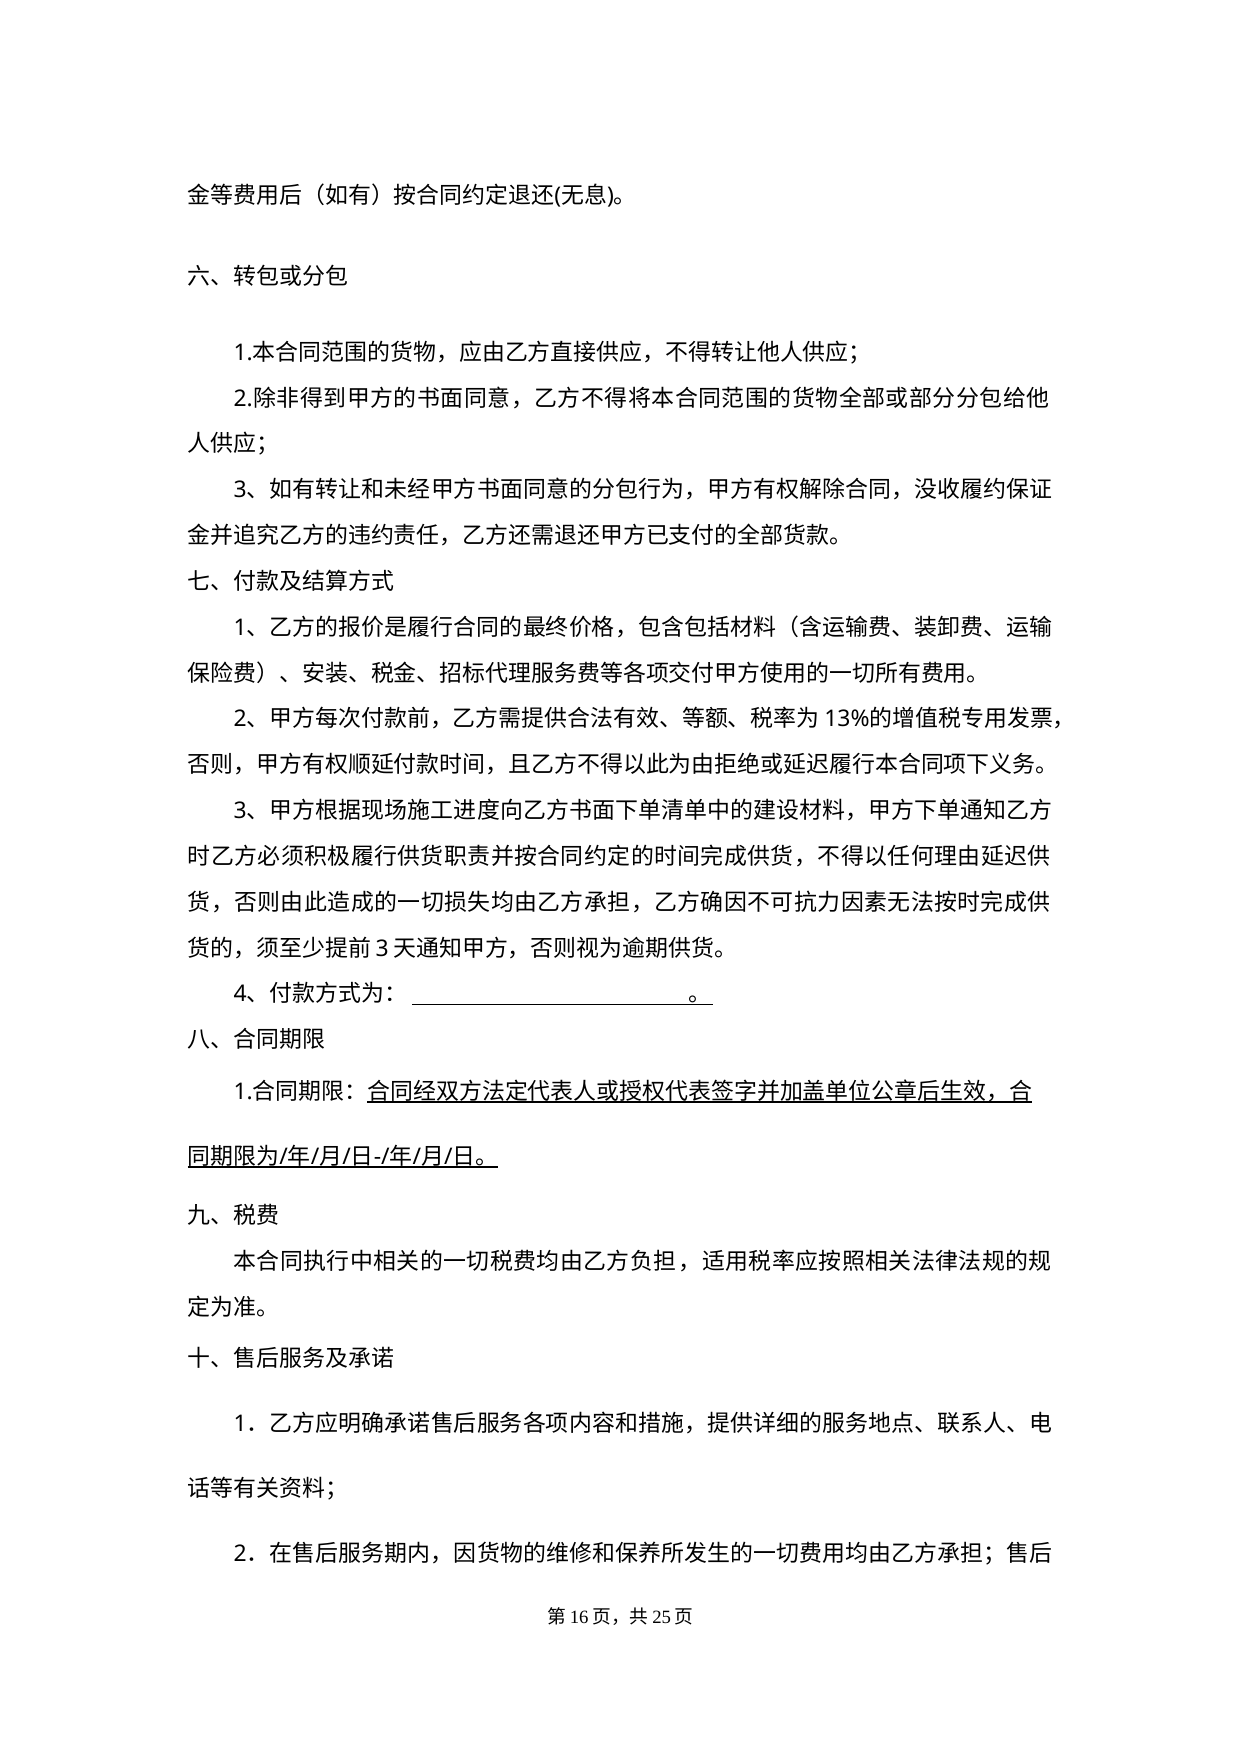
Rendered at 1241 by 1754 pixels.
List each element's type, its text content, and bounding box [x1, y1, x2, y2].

text 2、甲方每次付款前，乙方需提供合法有效、等额、税率为13%的增值税专用发票，否则，甲方有权顺延付款时间，且乙方不得以此为由拒绝或延迟履行本合同项下义务。 [187, 690, 1053, 782]
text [187, 1519, 1053, 1584]
text 1.合同期限：合同经双方法定代表人或授权代表签字并加盖单位公章后生效，合同期限为/年/月/日-/年/月/日。 [187, 1057, 1053, 1187]
text 六、转包或分包 [187, 242, 1053, 307]
text 1、乙方的报价是履行合同的最终价格，包含包括材料（含运输费、装卸费、运输保险费）、安装、税金、招标代理服务费等各项交付甲方使用的一切所有费用。 [187, 598, 1053, 690]
text 2.除非得到甲方的书面同意，乙方不得将本合同范围的货物全部或部分分包给他人供应； [187, 369, 1053, 461]
text 3、甲方根据现场施工进度向乙方书面下单清单中的建设材料，甲方下单通知乙方时乙方必须积极履行供货职责并按合同约定的时间完成供货，不得以任何理由延迟供货，否则由此造成的一切损失均由乙方承担，乙方确因不可抗力因素无法按时完成供货的，须至少提前3天通知甲方，否则视为逾期供货。 [187, 782, 1053, 965]
text 4、付款方式为： 。 [187, 965, 1053, 1011]
text 八、合同期限 [187, 1011, 1053, 1057]
text 1.本合同范围的货物，应由乙方直接供应，不得转让他人供应； [187, 323, 1053, 369]
text 七、付款及结算方式 [187, 553, 1053, 598]
text 3、如有转让和未经甲方书面同意的分包行为，甲方有权解除合同，没收履约保证金并追究乙方的违约责任，乙方还需退还甲方已支付的全部货款。 [187, 461, 1053, 553]
text 九、税费 [187, 1187, 1053, 1233]
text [187, 161, 1053, 226]
text 1．乙方应明确承诺售后服务各项内容和措施，提供详细的服务地点、联系人、电话等有关资料； [187, 1389, 1053, 1519]
text 十、售后服务及承诺 [187, 1324, 1053, 1389]
text 本合同执行中相关的一切税费均由乙方负担，适用税率应按照相关法律法规的规定为准。 [187, 1233, 1053, 1324]
